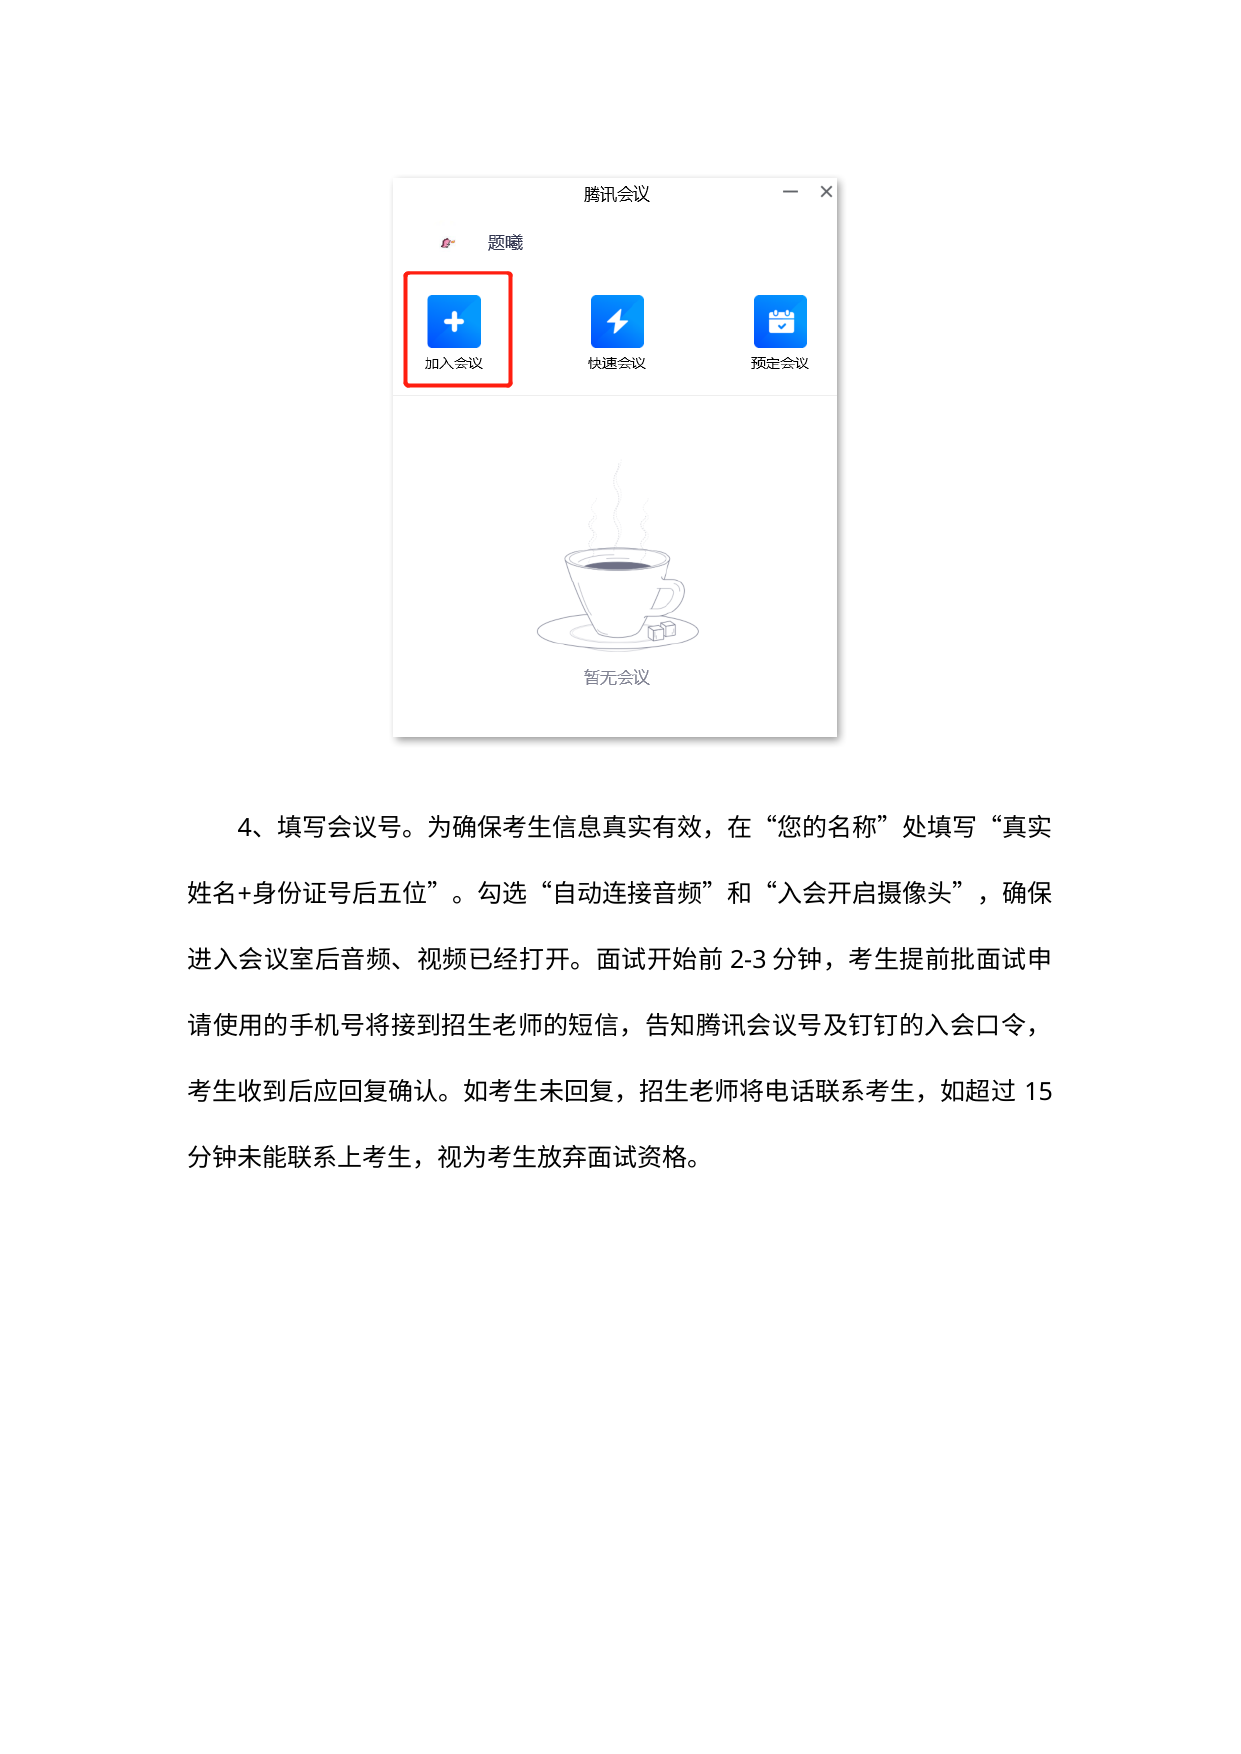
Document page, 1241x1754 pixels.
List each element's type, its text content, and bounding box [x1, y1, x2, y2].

text 4、填写会议号。为确保考生信息真实有效，在“您的名称”处填写“真实姓名+身份证号后五位”。勾选“自动连接音频”和“入会开启摄像头”，确保进入会议室后音频、视频已经打开。面试开始前2-3分钟，考生提前批面试申请使用的手机号将接到招生老师的短信，告知腾讯会议号及钉钉的入会口令，考生收到后应回复确认。如考生未回复，招生老师将电话联系考生，如超过15分钟未能联系上考生，视为考生放弃面试资格。 [187, 804, 1053, 1178]
picture [393, 178, 837, 737]
